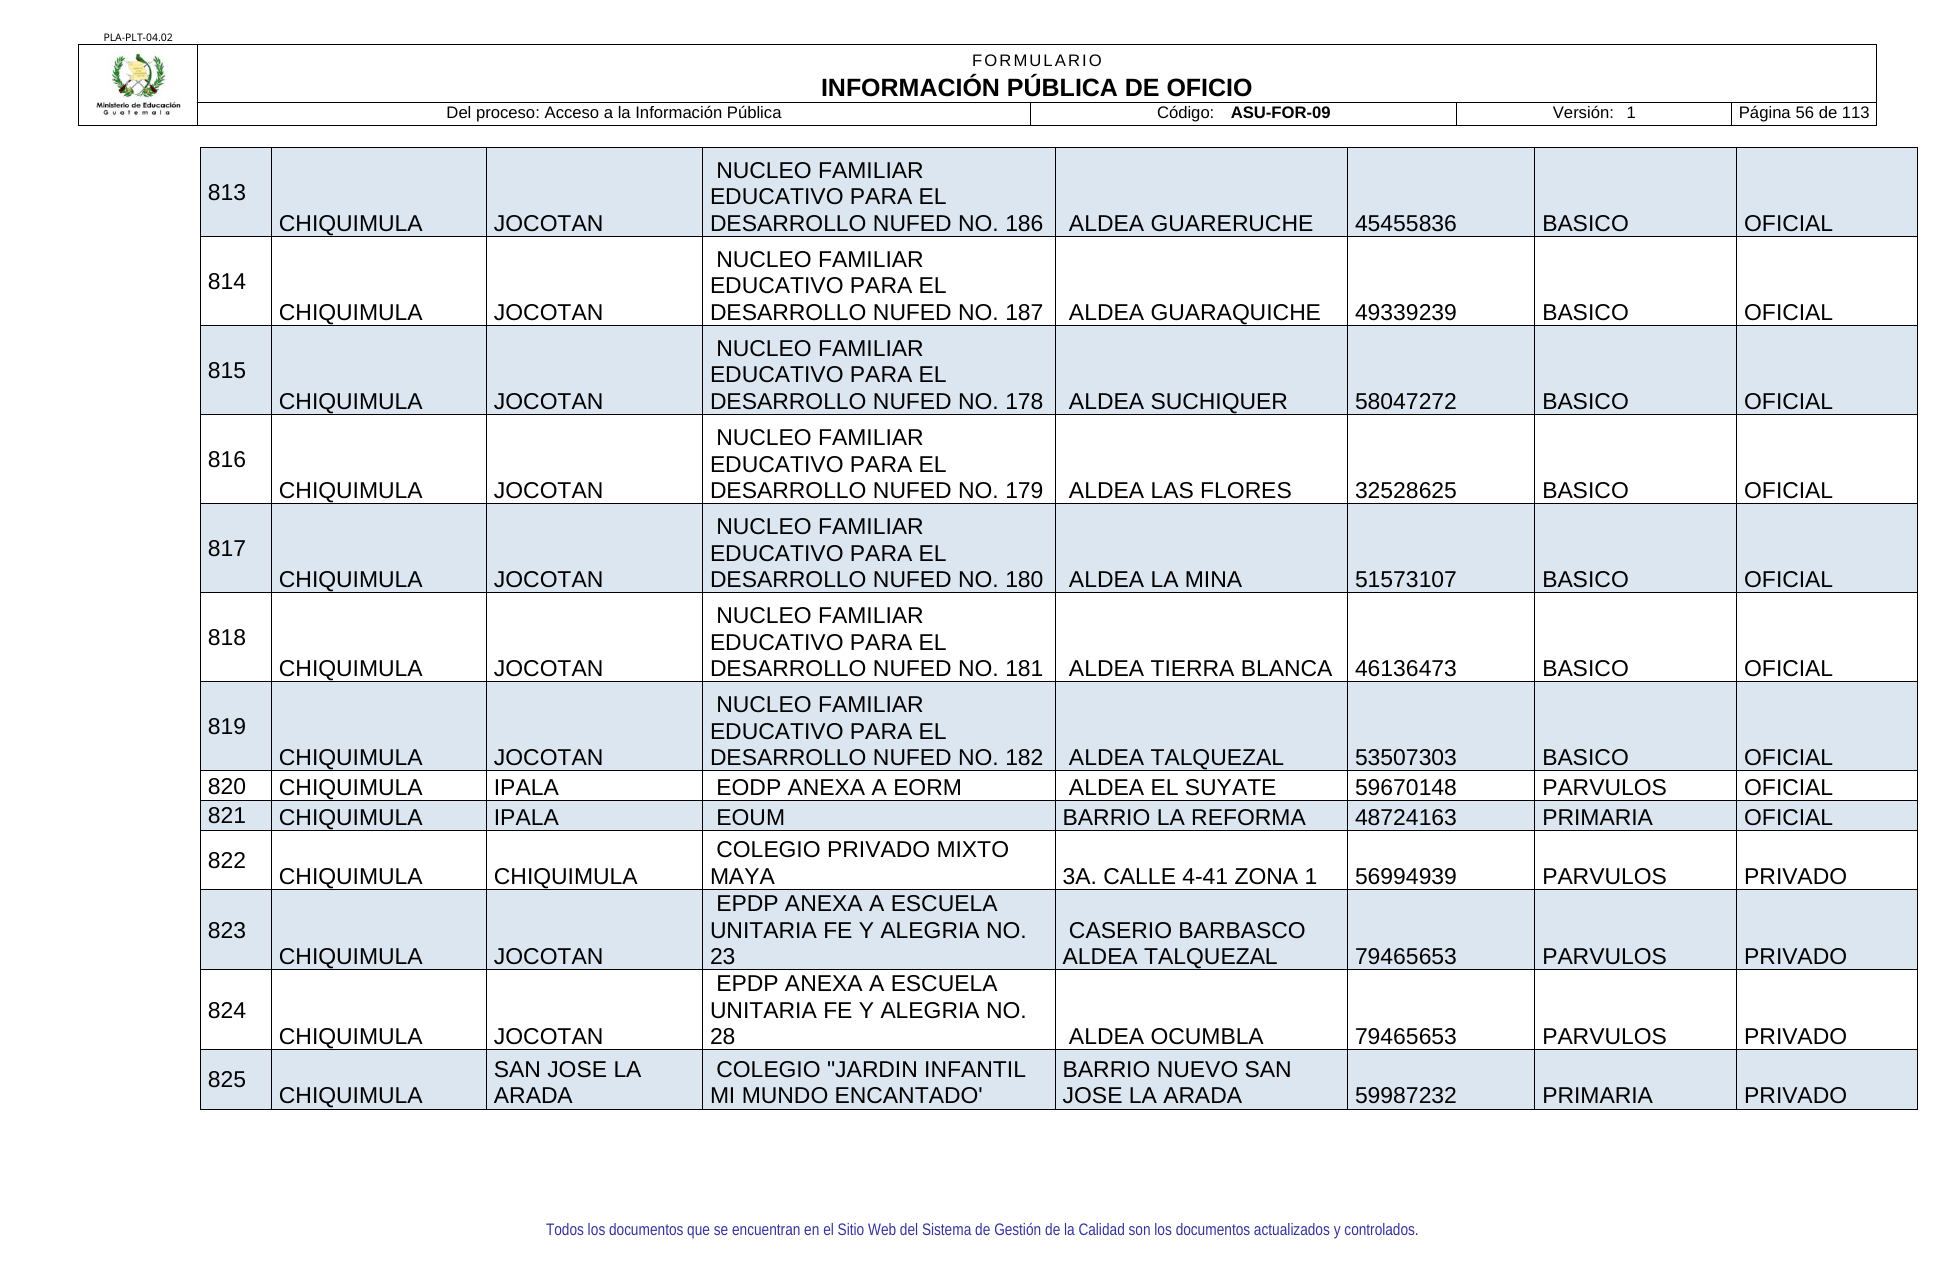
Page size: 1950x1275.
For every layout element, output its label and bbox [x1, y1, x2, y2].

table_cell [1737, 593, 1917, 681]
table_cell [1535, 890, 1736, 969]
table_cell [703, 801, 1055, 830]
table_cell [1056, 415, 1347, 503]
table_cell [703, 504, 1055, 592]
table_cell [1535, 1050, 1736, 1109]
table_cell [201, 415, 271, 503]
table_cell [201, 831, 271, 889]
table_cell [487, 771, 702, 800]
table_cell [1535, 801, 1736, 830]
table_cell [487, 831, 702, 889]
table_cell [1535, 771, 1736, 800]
picture [95, 51, 181, 117]
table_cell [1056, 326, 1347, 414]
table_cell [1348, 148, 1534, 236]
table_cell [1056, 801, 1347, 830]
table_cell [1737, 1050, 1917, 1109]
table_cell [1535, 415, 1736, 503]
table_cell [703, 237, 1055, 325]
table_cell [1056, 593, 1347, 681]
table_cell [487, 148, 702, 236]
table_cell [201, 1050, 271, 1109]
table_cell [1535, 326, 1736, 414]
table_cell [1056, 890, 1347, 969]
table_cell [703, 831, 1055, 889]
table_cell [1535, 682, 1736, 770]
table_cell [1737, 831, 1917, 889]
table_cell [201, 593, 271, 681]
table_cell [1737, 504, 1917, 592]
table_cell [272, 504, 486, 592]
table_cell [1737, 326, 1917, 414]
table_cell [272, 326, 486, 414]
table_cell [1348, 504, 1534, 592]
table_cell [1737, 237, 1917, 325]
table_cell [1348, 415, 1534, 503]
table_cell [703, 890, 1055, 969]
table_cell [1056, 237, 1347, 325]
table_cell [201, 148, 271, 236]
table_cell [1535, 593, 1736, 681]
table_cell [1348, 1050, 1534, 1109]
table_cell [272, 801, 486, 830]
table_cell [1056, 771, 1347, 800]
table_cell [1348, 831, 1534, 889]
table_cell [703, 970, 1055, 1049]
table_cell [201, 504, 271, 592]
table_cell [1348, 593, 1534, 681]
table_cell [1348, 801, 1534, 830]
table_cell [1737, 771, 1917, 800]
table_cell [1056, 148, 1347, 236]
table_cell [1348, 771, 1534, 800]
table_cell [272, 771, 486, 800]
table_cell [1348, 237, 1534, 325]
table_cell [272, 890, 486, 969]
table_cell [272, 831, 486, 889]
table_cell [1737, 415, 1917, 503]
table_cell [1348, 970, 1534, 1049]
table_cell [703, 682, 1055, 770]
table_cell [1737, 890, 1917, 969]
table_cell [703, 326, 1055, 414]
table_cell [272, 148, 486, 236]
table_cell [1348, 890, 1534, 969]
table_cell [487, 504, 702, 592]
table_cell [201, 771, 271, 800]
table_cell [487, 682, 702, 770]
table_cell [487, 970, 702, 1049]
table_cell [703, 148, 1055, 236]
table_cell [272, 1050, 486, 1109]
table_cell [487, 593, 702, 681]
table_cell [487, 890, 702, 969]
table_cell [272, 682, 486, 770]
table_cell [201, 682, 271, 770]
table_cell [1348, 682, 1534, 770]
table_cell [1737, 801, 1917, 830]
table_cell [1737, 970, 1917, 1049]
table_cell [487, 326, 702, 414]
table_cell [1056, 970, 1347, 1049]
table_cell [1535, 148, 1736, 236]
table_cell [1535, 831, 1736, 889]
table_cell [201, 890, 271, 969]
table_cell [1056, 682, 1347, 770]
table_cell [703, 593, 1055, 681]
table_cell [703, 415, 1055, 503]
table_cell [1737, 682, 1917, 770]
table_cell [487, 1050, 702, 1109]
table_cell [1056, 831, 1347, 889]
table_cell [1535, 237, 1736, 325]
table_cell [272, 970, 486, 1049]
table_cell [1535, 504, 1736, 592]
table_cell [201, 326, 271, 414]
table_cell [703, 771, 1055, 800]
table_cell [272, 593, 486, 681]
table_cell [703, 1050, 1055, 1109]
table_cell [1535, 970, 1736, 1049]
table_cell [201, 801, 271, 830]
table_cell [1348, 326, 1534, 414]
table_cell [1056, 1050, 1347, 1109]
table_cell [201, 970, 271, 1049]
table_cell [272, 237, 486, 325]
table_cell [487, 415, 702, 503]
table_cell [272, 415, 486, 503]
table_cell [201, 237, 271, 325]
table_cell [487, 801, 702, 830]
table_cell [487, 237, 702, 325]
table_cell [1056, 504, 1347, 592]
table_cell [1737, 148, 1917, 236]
